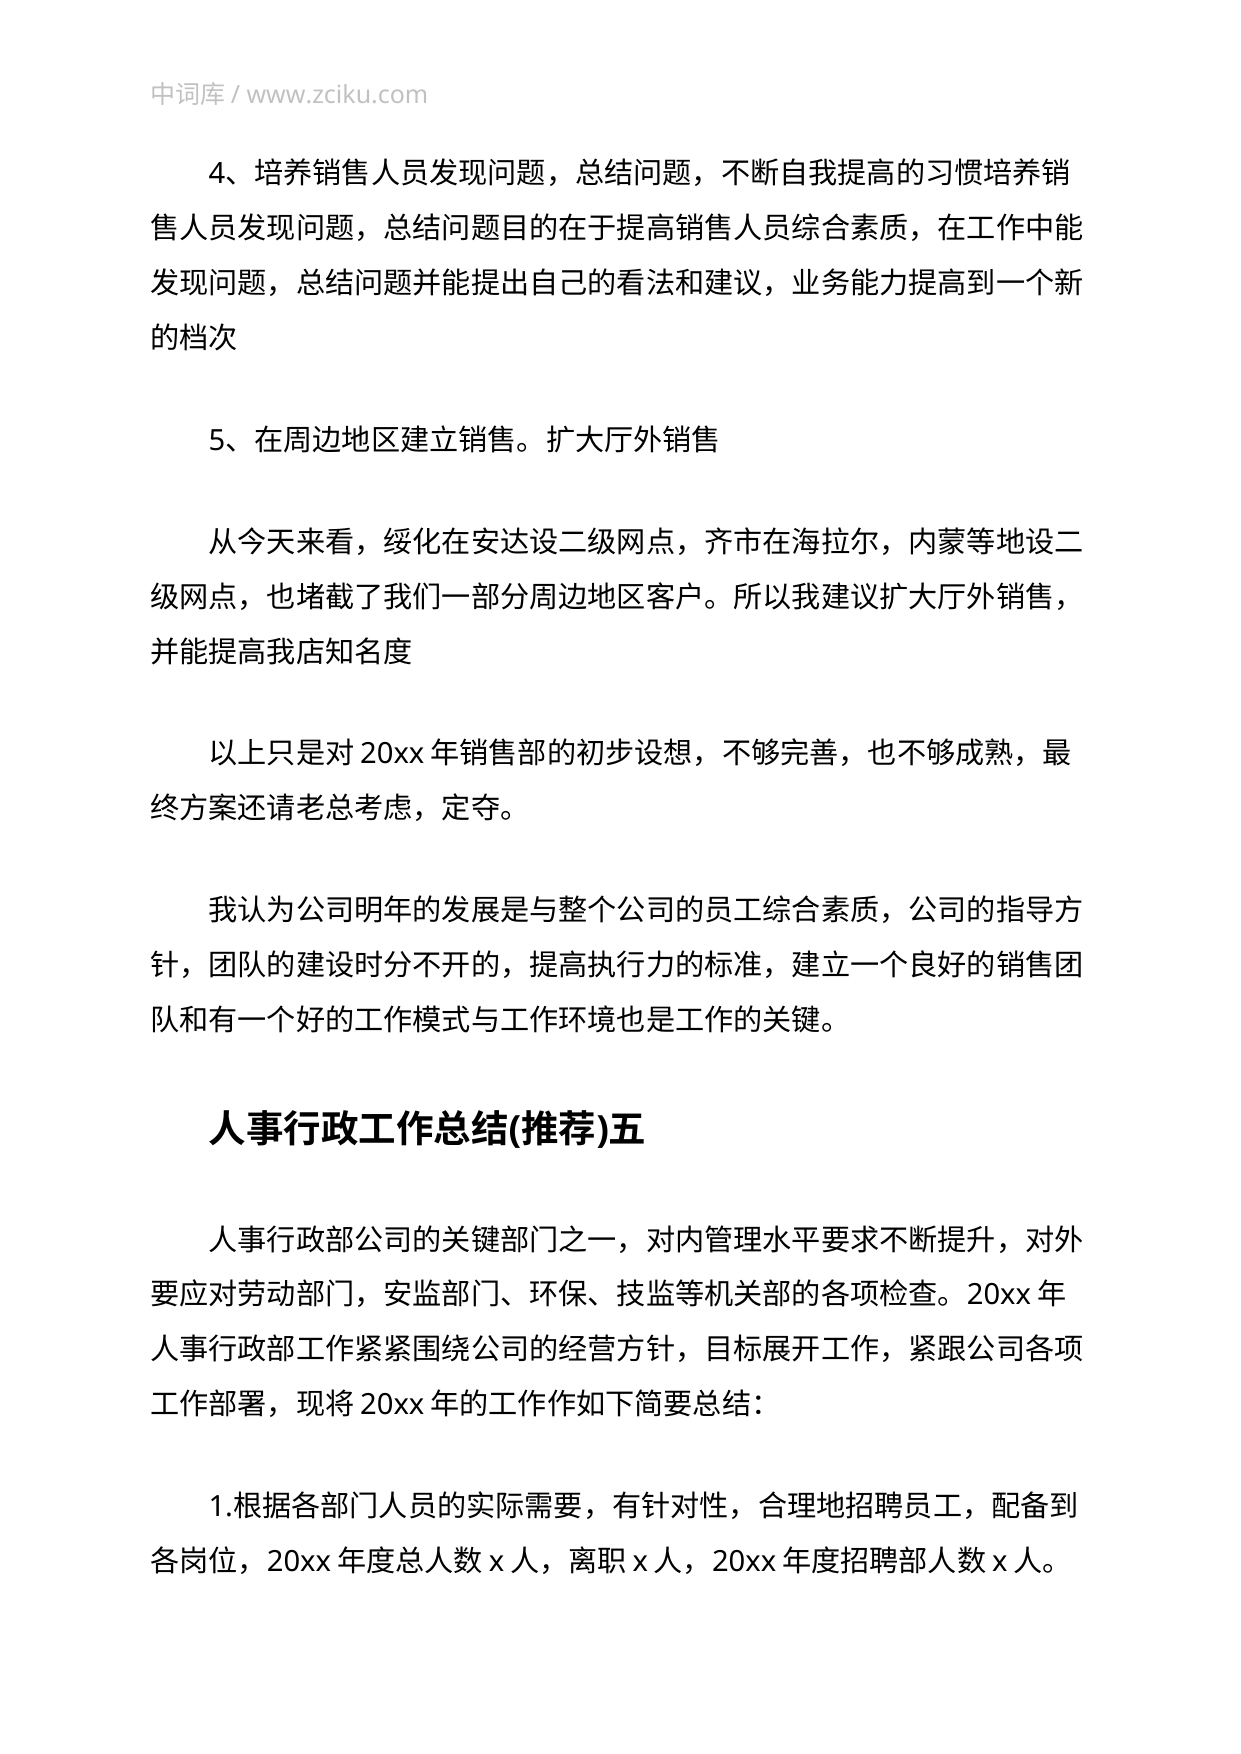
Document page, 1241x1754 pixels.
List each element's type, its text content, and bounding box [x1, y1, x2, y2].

text 人事行政工作总结(推荐)五 [150, 1098, 1090, 1153]
text 人事行政部公司的关键部门之一，对内管理水平要求不断提升，对外要应对劳动部门，安监部门、环保、技监等机关部的各项检查。20xx年人事行政部工作紧紧围绕公司的经营方针，目标展开工作，紧跟公司各项工作部署，现将20xx年的工作作如下简要总结： [150, 1216, 1090, 1423]
text 以上只是对20xx年销售部的初步设想，不够完善，也不够成熟，最终方案还请老总考虑，定夺。 [150, 730, 1090, 827]
text 从今天来看，绥化在安达设二级网点，齐市在海拉尔，内蒙等地设二级网点，也堵截了我们一部分周边地区客户。所以我建议扩大厅外销售，并能提高我店知名度 [150, 518, 1090, 671]
text 4、培养销售人员发现问题，总结问题，不断自我提高的习惯培养销售人员发现问题，总结问题目的在于提高销售人员综合素质，在工作中能发现问题，总结问题并能提出自己的看法和建议，业务能力提高到一个新的档次 [150, 150, 1090, 357]
text 5、在周边地区建立销售。扩大厅外销售 [150, 417, 1090, 459]
text 我认为公司明年的发展是与整个公司的员工综合素质，公司的指导方针，团队的建设时分不开的，提高执行力的标准，建立一个良好的销售团队和有一个好的工作模式与工作环境也是工作的关键。 [150, 887, 1090, 1039]
text 1.根据各部门人员的实际需要，有针对性，合理地招聘员工，配备到各岗位，20xx年度总人数x人，离职x人，20xx年度招聘部人数x人。 [150, 1483, 1090, 1580]
